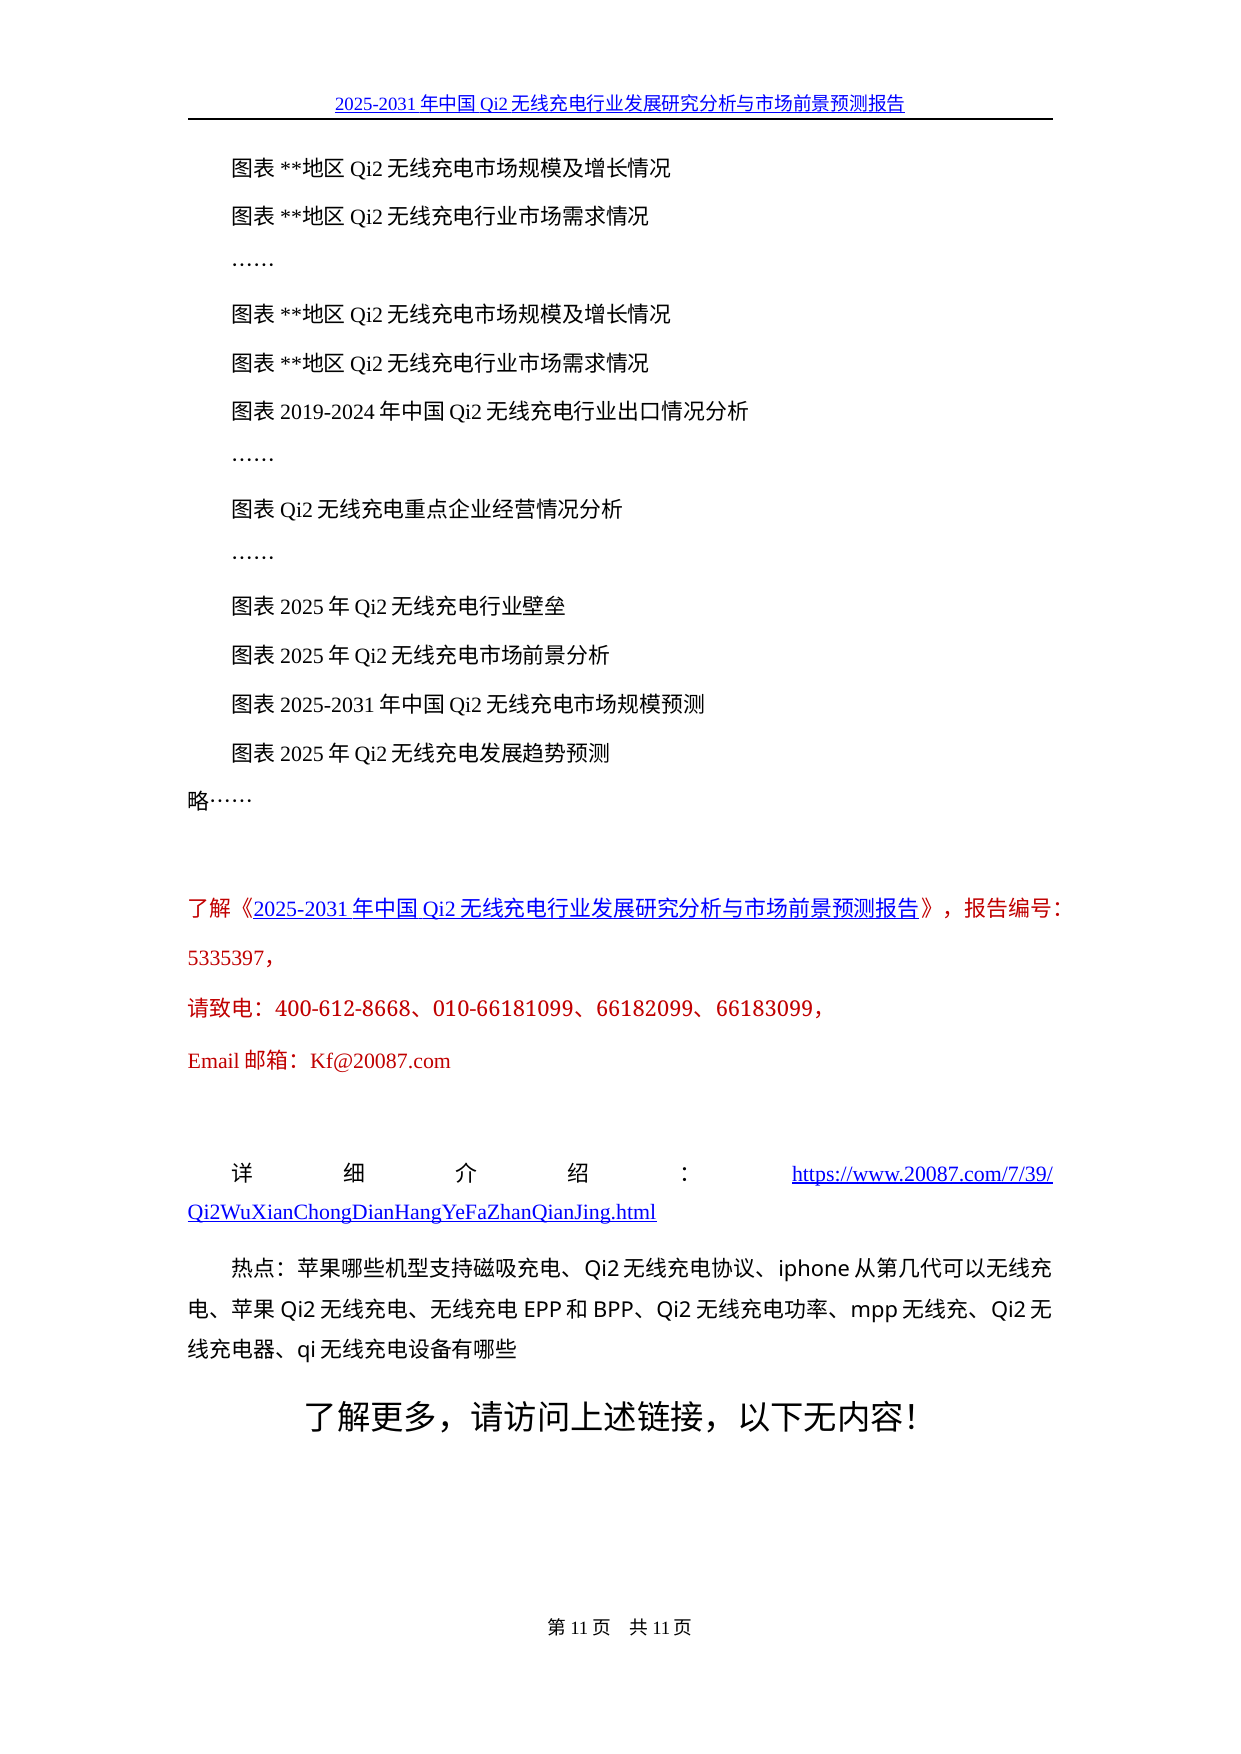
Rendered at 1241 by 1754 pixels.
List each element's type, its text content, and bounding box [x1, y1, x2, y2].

text 热点：苹果哪些机型支持磁吸充电、Qi2无线充电协议、iphone从第几代可以无线充电、苹果Qi2无线充电、无线充电EPP和BPP、Qi2无线充电功率、mpp无线充、Qi2无线充电器、qi无线充电设备有哪些 [187, 1251, 1053, 1364]
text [187, 150, 1053, 816]
title 了解更多，请访问上述链接，以下无内容！ [187, 1382, 1053, 1447]
text 请致电：400-612-8668、010-66181099、66182099、66183099， [187, 991, 1053, 1023]
text 详细介绍：https://www.20087.com/7/39/Qi2WuXianChongDianHangYeFaZhanQianJing.html [187, 1155, 1053, 1228]
text 了解《2025-2031年中国Qi2无线充电行业发展研究分析与市场前景预测报告》，报告编号：5335397， [187, 890, 1053, 972]
text Email邮箱：Kf@20087.com [187, 1042, 1053, 1075]
